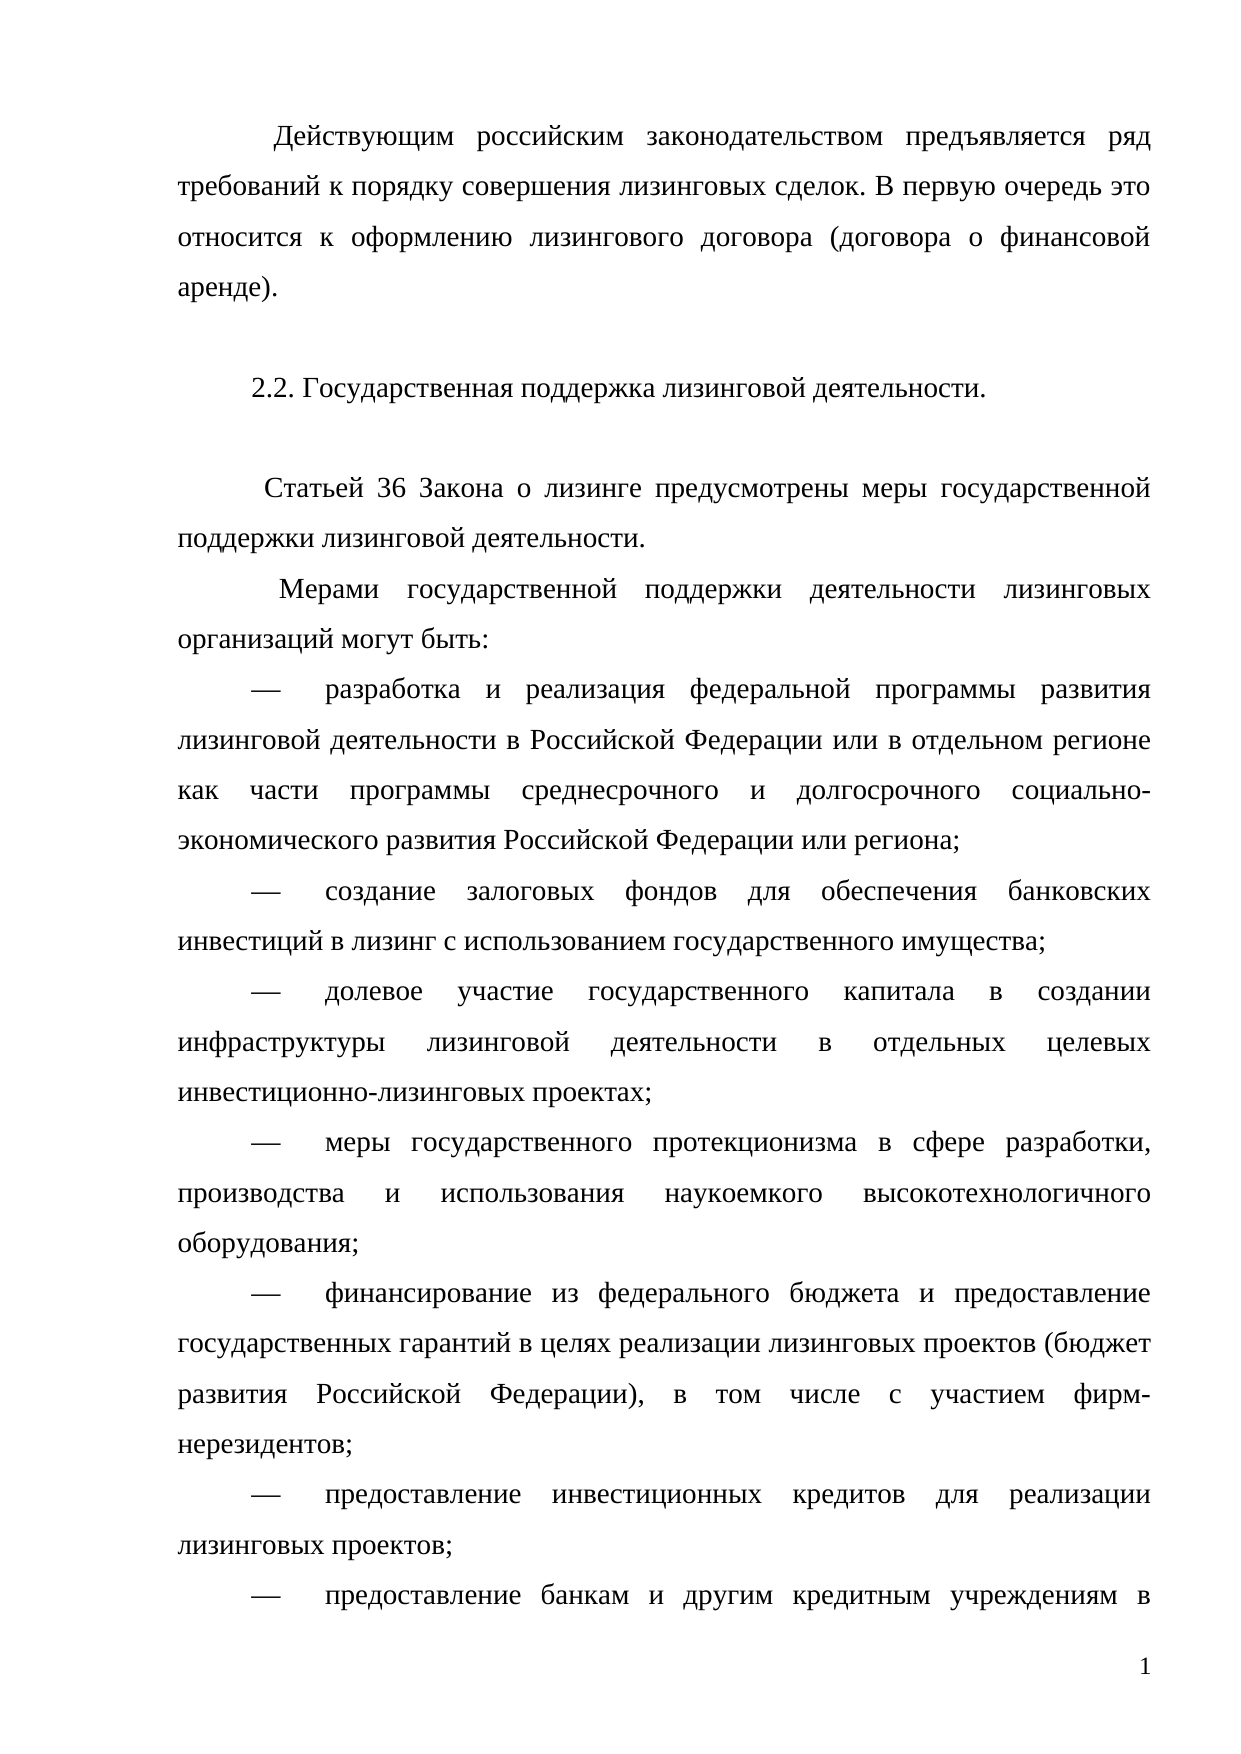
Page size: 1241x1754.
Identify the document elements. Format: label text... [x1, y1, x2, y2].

text 2.2. Государственная поддержка лизинговой деятельности. [177, 370, 1152, 403]
list создание залоговых фондов для обеспечения банковских инвестиций в лизинг с использованием государственного имущества; [177, 873, 1152, 957]
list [177, 1577, 1152, 1611]
text Статьей 36 Закона о лизинге предусмотрены меры государственной поддержки лизинговой деятельности. [177, 470, 1152, 554]
text Действующим российским законодательством предъявляется ряд требований к порядку совершения лизинговых сделок. В первую очередь это относится к оформлению лизингового договора (договора о финансовой аренде). [177, 118, 1152, 303]
list разработка и реализация федеральной программы развития лизинговой деятельности в Российской Федерации или в отдельном регионе как части программы среднесрочного и долгосрочного социально-экономического развития Российской Федерации или региона; [177, 672, 1152, 856]
list предоставление инвестиционных кредитов для реализации лизинговых проектов; [177, 1477, 1152, 1560]
list долевое участие государственного капитала в создании инфраструктуры лизинговой деятельности в отдельных целевых инвестиционно-лизинговых проектах; [177, 973, 1152, 1108]
list финансирование из федерального бюджета и предоставление государственных гарантий в целях реализации лизинговых проектов (бюджет развития Российской Федерации), в том числе с участием фирм-нерезидентов; [177, 1275, 1152, 1460]
list меры государственного протекционизма в сфере разработки, производства и использования наукоемкого высокотехнологичного оборудования; [177, 1124, 1152, 1258]
text Мерами государственной поддержки деятельности лизинговых организаций могут быть: [177, 571, 1152, 655]
